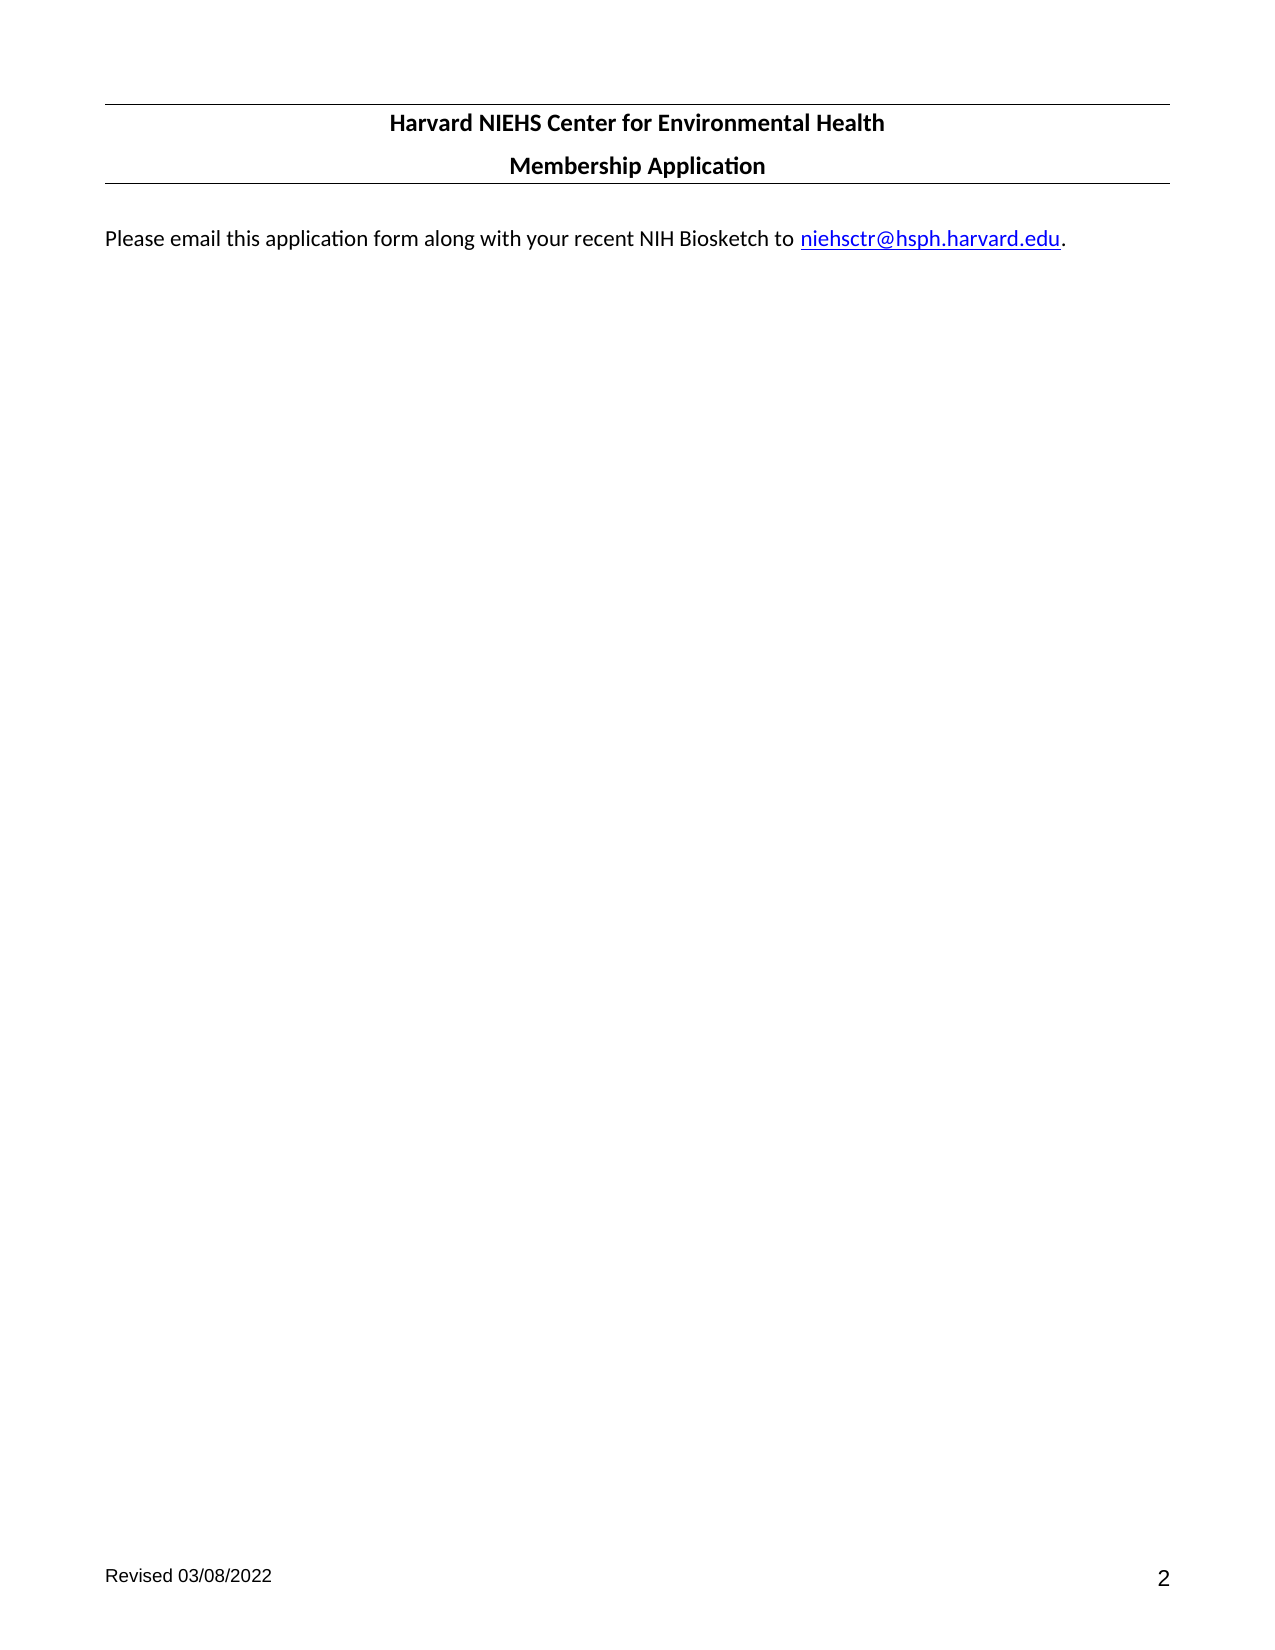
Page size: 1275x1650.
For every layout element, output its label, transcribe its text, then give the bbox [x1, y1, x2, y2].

text Please email this application form along with your recent NIH Biosketch to niehsctr@hsph.harvard.edu. [105, 224, 1170, 252]
